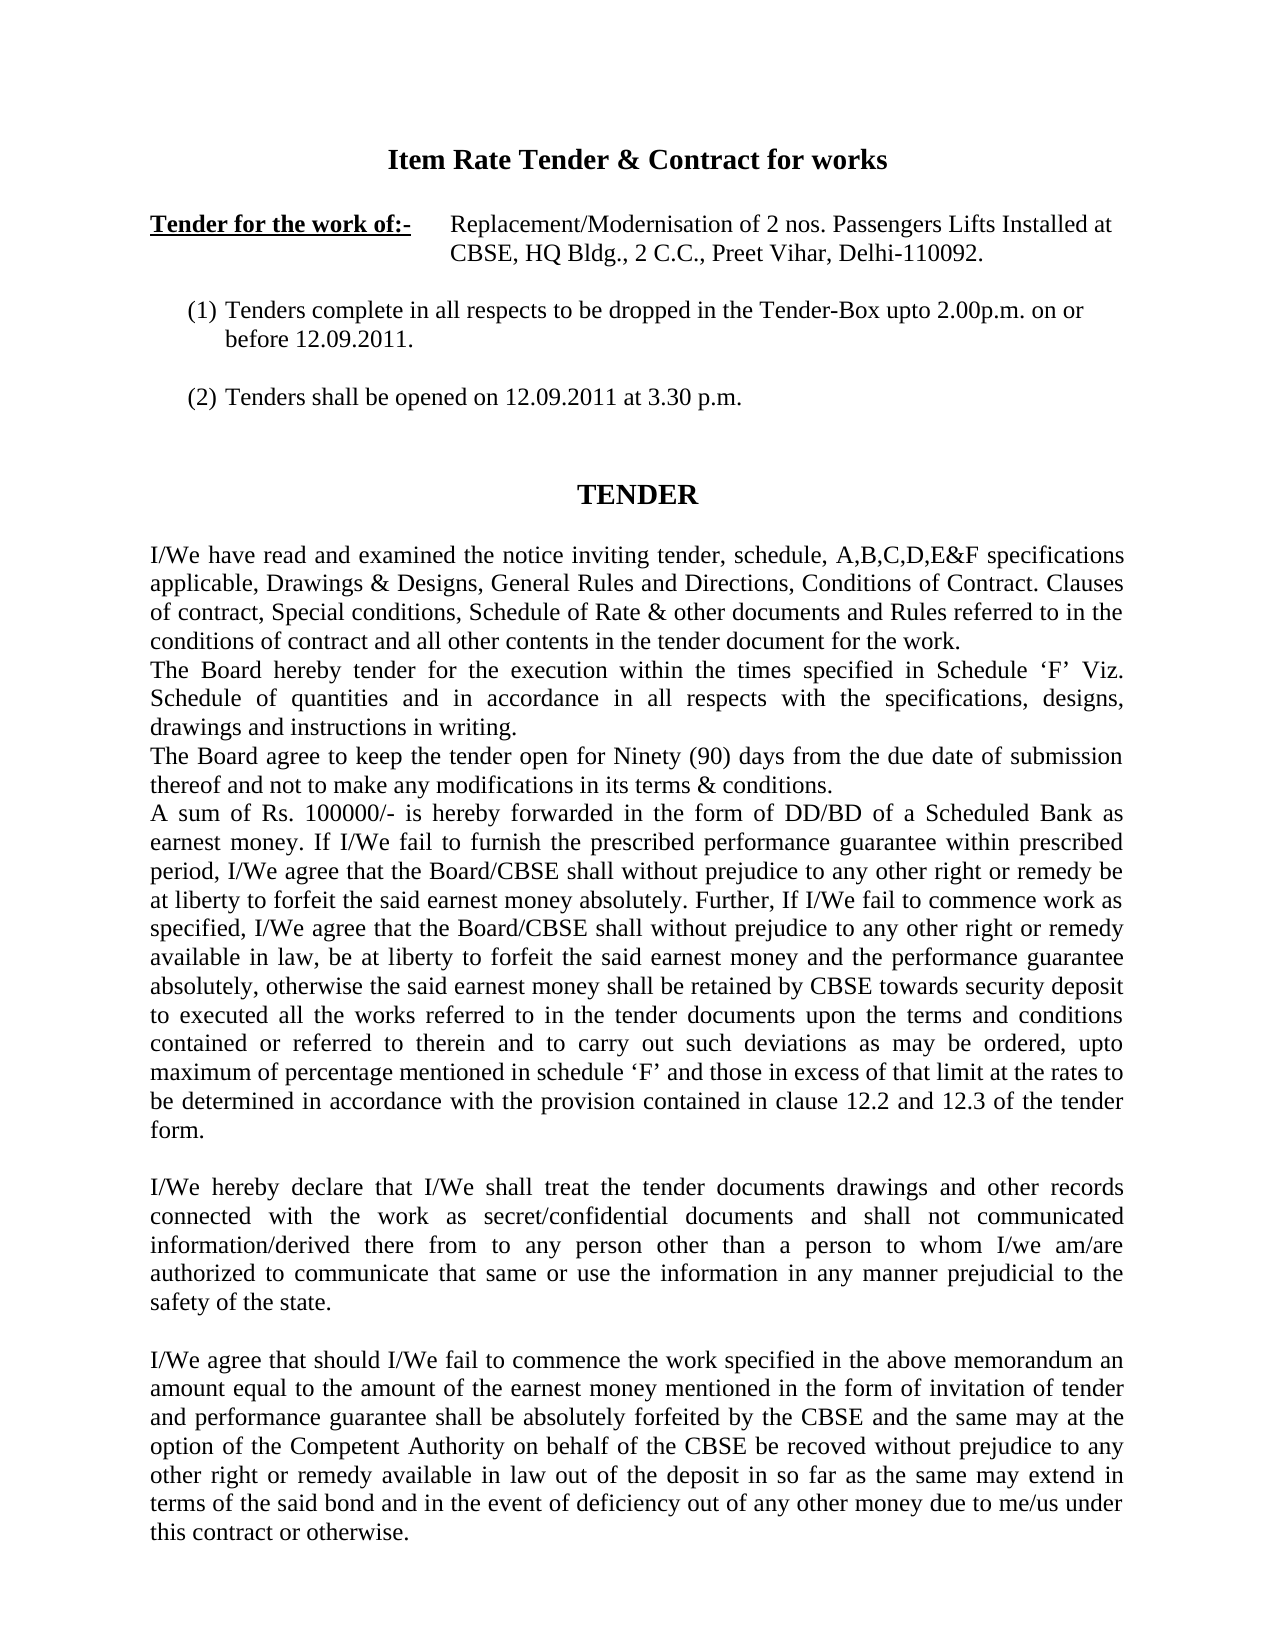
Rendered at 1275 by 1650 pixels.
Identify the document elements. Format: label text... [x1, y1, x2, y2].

text TENDER [150, 477, 1125, 511]
text The Board agree to keep the tender open for Ninety (90) days from the due date of submission thereof and not to make any modifications in its terms & conditions. [150, 741, 1125, 798]
list Tenders shall be opened on 12.09.2011 at 3.30 p.m. [187, 382, 1125, 410]
text A sum of Rs. 100000/- is hereby forwarded in the form of DD/BD of a Scheduled Bank as earnest money. If I/We fail to furnish the prescribed performance guarantee within prescribed period, I/We agree that the Board/CBSE shall without prejudice to any other right or remedy be at liberty to forfeit the said earnest money absolutely. Further, If I/We fail to commence work as specified, I/We agree that the Board/CBSE shall without prejudice to any other right or remedy available in law, be at liberty to forfeit the said earnest money and the performance guarantee absolutely, otherwise the said earnest money shall be retained by CBSE towards security deposit to executed all the works referred to in the tender documents upon the terms and conditions contained or referred to therein and to carry out such deviations as may be ordered, upto maximum of percentage mentioned in schedule ‘F’ and those in excess of that limit at the rates to be determined in accordance with the provision contained in clause 12.2 and 12.3 of the tender form. [150, 798, 1125, 1143]
text The Board hereby tender for the execution within the times specified in Schedule ‘F’ Viz. Schedule of quantities and in accordance in all respects with the specifications, designs, drawings and instructions in writing. [150, 655, 1125, 741]
text I/We agree that should I/We fail to commence the work specified in the above memorandum an amount equal to the amount of the earnest money mentioned in the form of invitation of tender and performance guarantee shall be absolutely forfeited by the CBSE and the same may at the option of the Competent Authority on behalf of the CBSE be recoved without prejudice to any other right or remedy available in law out of the deposit in so far as the same may extend in terms of the said bond and in the event of deficiency out of any other money due to me/us under this contract or otherwise. [150, 1345, 1125, 1546]
text Item Rate Tender & Contract for works [150, 142, 1125, 176]
text I/We hereby declare that I/We shall treat the tender documents drawings and other records connected with the work as secret/confidential documents and shall not communicated information/derived there from to any person other than a person to whom I/we am/are authorized to communicate that same or use the information in any manner prejudicial to the safety of the state. [150, 1172, 1125, 1316]
list Tenders complete in all respects to be dropped in the Tender-Box upto 2.00p.m. on or before 12.09.2011. [187, 295, 1125, 353]
text Tender for the work of:- Replacement/Modernisation of 2 nos. Passengers Lifts Installed at CBSE, HQ Bldg., 2 C.C., Preet Vihar, Delhi-110092. [150, 209, 1125, 267]
text I/We have read and examined the notice inviting tender, schedule, A,B,C,D,E&F specifications applicable, Drawings & Designs, General Rules and Directions, Conditions of Contract. Clauses of contract, Special conditions, Schedule of Rate & other documents and Rules referred to in the conditions of contract and all other contents in the tender document for the work. [150, 540, 1125, 655]
